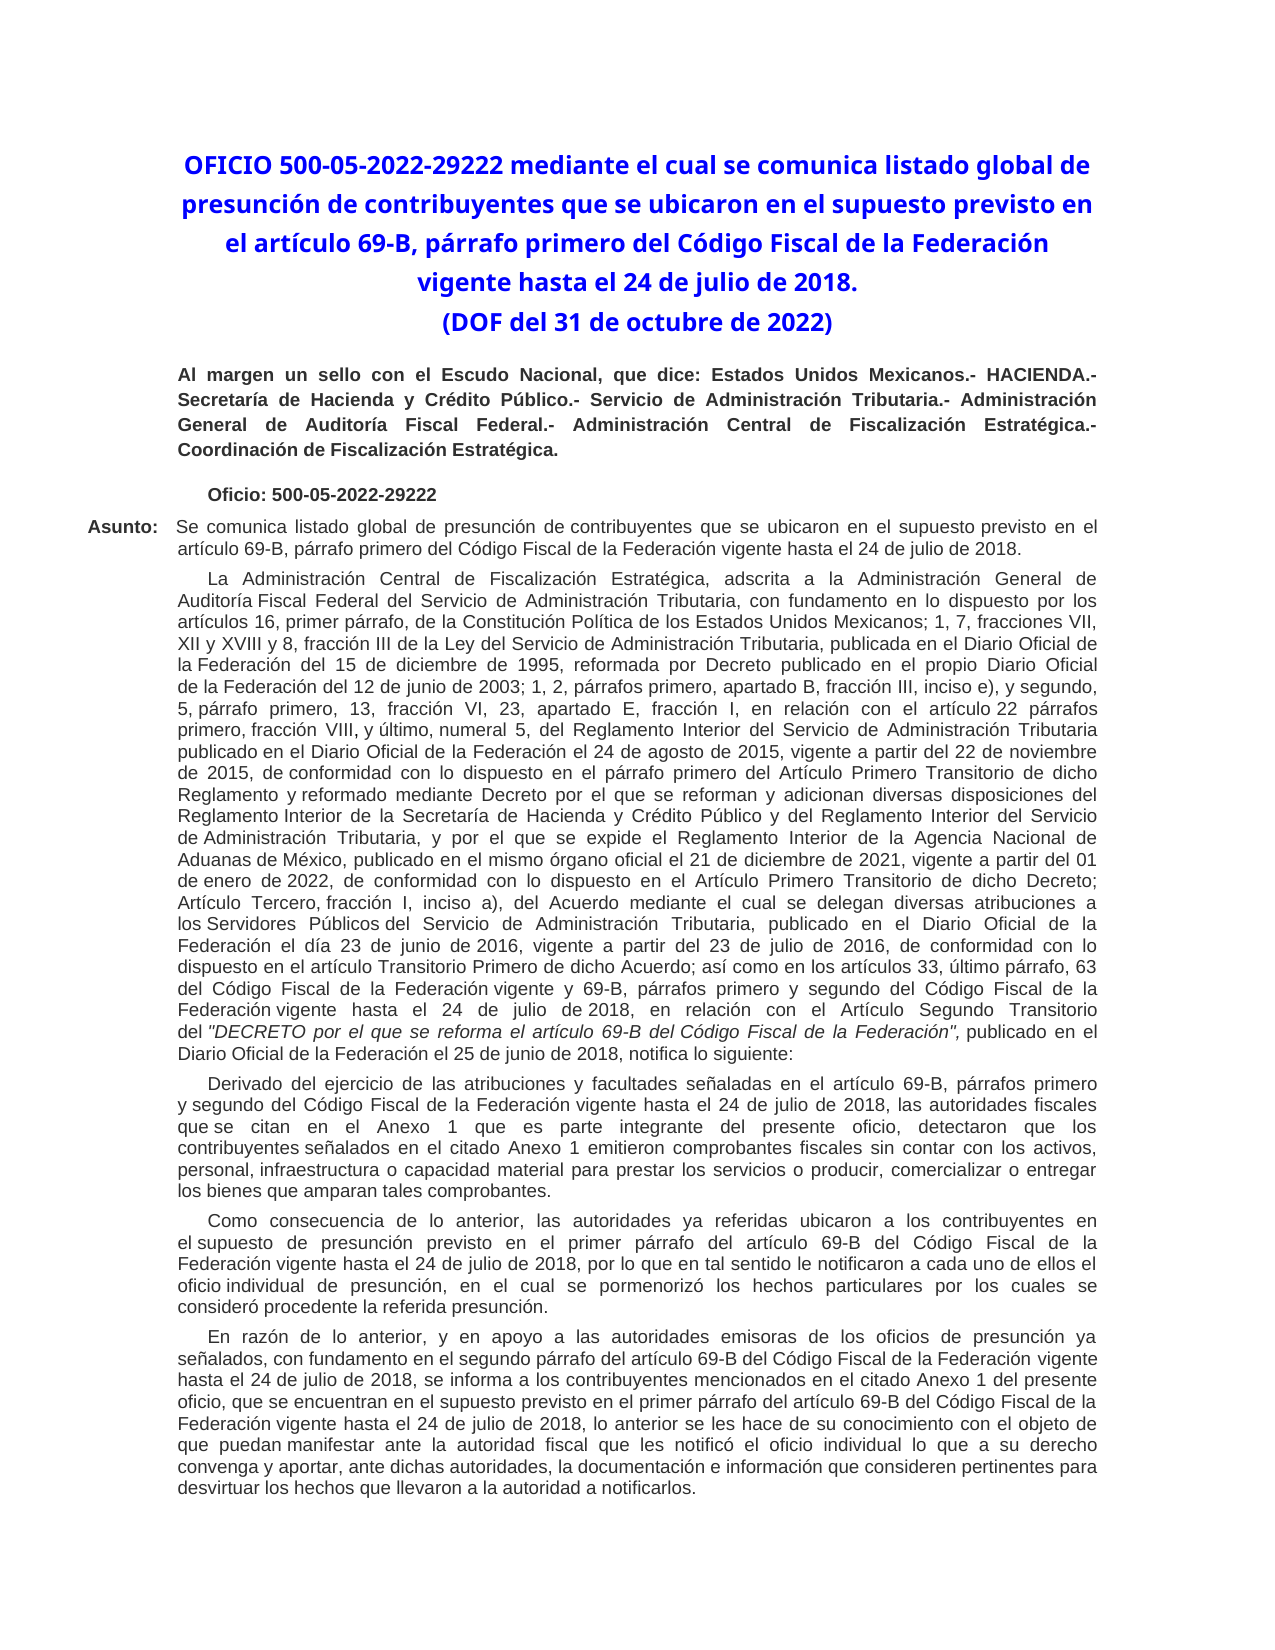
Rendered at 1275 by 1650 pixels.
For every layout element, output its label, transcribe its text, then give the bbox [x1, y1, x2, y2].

text OFICIO 500-05-2022-29222 mediante el cual se comunica listado global de presunción de contribuyentes que se ubicaron en el supuesto previsto en el artículo 69-B, párrafo primero del Código Fiscal de la Federación vigente hasta el 24 de julio de 2018. (DOF del 31 de octubre de 2022) [177, 148, 1098, 338]
text Derivado del ejercicio de las atribuciones y facultades señaladas en el artículo 69-B, párrafos primero y segundo del Código Fiscal de la Federación vigente hasta el 24 de julio de 2018, las autoridades fiscales que se citan en el Anexo 1 que es parte integrante del presente oficio, detectaron que los contribuyentes señalados en el citado Anexo 1 emitieron comprobantes fiscales sin contar con los activos, personal, infraestructura o capacidad material para prestar los servicios o producir, comercializar o entregar los bienes que amparan tales comprobantes. [177, 1072, 1098, 1202]
text Oficio: 500-05-2022-29222 [177, 484, 1098, 506]
text Asunto: Se comunica listado global de presunción de contribuyentes que se ubicaron en el supuesto previsto en el artículo 69-B, párrafo primero del Código Fiscal de la Federación vigente hasta el 24 de julio de 2018. [87, 514, 1098, 560]
text La Administración Central de Fiscalización Estratégica, adscrita a la Administración General de Auditoría Fiscal Federal del Servicio de Administración Tributaria, con fundamento en lo dispuesto por los artículos 16, primer párrafo, de la Constitución Política de los Estados Unidos Mexicanos; 1, 7, fracciones VII, XII y XVIII y 8, fracción III de la Ley del Servicio de Administración Tributaria, publicada en el Diario Oficial de la Federación del 15 de diciembre de 1995, reformada por Decreto publicado en el propio Diario Oficial de la Federación del 12 de junio de 2003; 1, 2, párrafos primero, apartado B, fracción III, inciso e), y segundo, 5, párrafo primero, 13, fracción VI, 23, apartado E, fracción I, en relación con el artículo 22 párrafos primero, fracción VIII, y último, numeral 5, del Reglamento Interior del Servicio de Administración Tributaria publicado en el Diario Oficial de la Federación el 24 de agosto de 2015, vigente a partir del 22 de noviembre de 2015, de conformidad con lo dispuesto en el párrafo primero del Artículo Primero Transitorio de dicho Reglamento y reformado mediante Decreto por el que se reforman y adicionan diversas disposiciones del Reglamento Interior de la Secretaría de Hacienda y Crédito Público y del Reglamento Interior del Servicio de Administración Tributaria, y por el que se expide el Reglamento Interior de la Agencia Nacional de Aduanas de México, publicado en el mismo órgano oficial el 21 de diciembre de 2021, vigente a partir del 01 de enero de 2022, de conformidad con lo dispuesto en el Artículo Primero Transitorio de dicho Decreto; Artículo Tercero, fracción I, inciso a), del Acuerdo mediante el cual se delegan diversas atribuciones a los Servidores Públicos del Servicio de Administración Tributaria, publicado en el Diario Oficial de la Federación el día 23 de junio de 2016, vigente a partir del 23 de julio de 2016, de conformidad con lo dispuesto en el artículo Transitorio Primero de dicho Acuerdo; así como en los artículos 33, último párrafo, 63 del Código Fiscal de la Federación vigente y 69-B, párrafos primero y segundo del Código Fiscal de la Federación vigente hasta el 24 de julio de 2018, en relación con el Artículo Segundo Transitorio del "DECRETO por el que se reforma el artículo 69-B del Código Fiscal de la Federación", publicado en el Diario Oficial de la Federación el 25 de junio de 2018, notifica lo siguiente: [177, 568, 1098, 1064]
text Como consecuencia de lo anterior, las autoridades ya referidas ubicaron a los contribuyentes en el supuesto de presunción previsto en el primer párrafo del artículo 69-B del Código Fiscal de la Federación vigente hasta el 24 de julio de 2018, por lo que en tal sentido le notificaron a cada uno de ellos el oficio individual de presunción, en el cual se pormenorizó los hechos particulares por los cuales se consideró procedente la referida presunción. [177, 1210, 1098, 1318]
text Al margen un sello con el Escudo Nacional, que dice: Estados Unidos Mexicanos.- HACIENDA.- Secretaría de Hacienda y Crédito Público.- Servicio de Administración Tributaria.- Administración General de Auditoría Fiscal Federal.- Administración Central de Fiscalización Estratégica.- Coordinación de Fiscalización Estratégica. [177, 435, 1098, 460]
text En razón de lo anterior, y en apoyo a las autoridades emisoras de los oficios de presunción ya señalados, con fundamento en el segundo párrafo del artículo 69-B del Código Fiscal de la Federación vigente hasta el 24 de julio de 2018, se informa a los contribuyentes mencionados en el citado Anexo 1 del presente oficio, que se encuentran en el supuesto previsto en el primer párrafo del artículo 69-B del Código Fiscal de la Federación vigente hasta el 24 de julio de 2018, lo anterior se les hace de su conocimiento con el objeto de que puedan manifestar ante la autoridad fiscal que les notificó el oficio individual lo que a su derecho convenga y aportar, ante dichas autoridades, la documentación e información que consideren pertinentes para desvirtuar los hechos que llevaron a la autoridad a notificarlos. [177, 1326, 1098, 1499]
